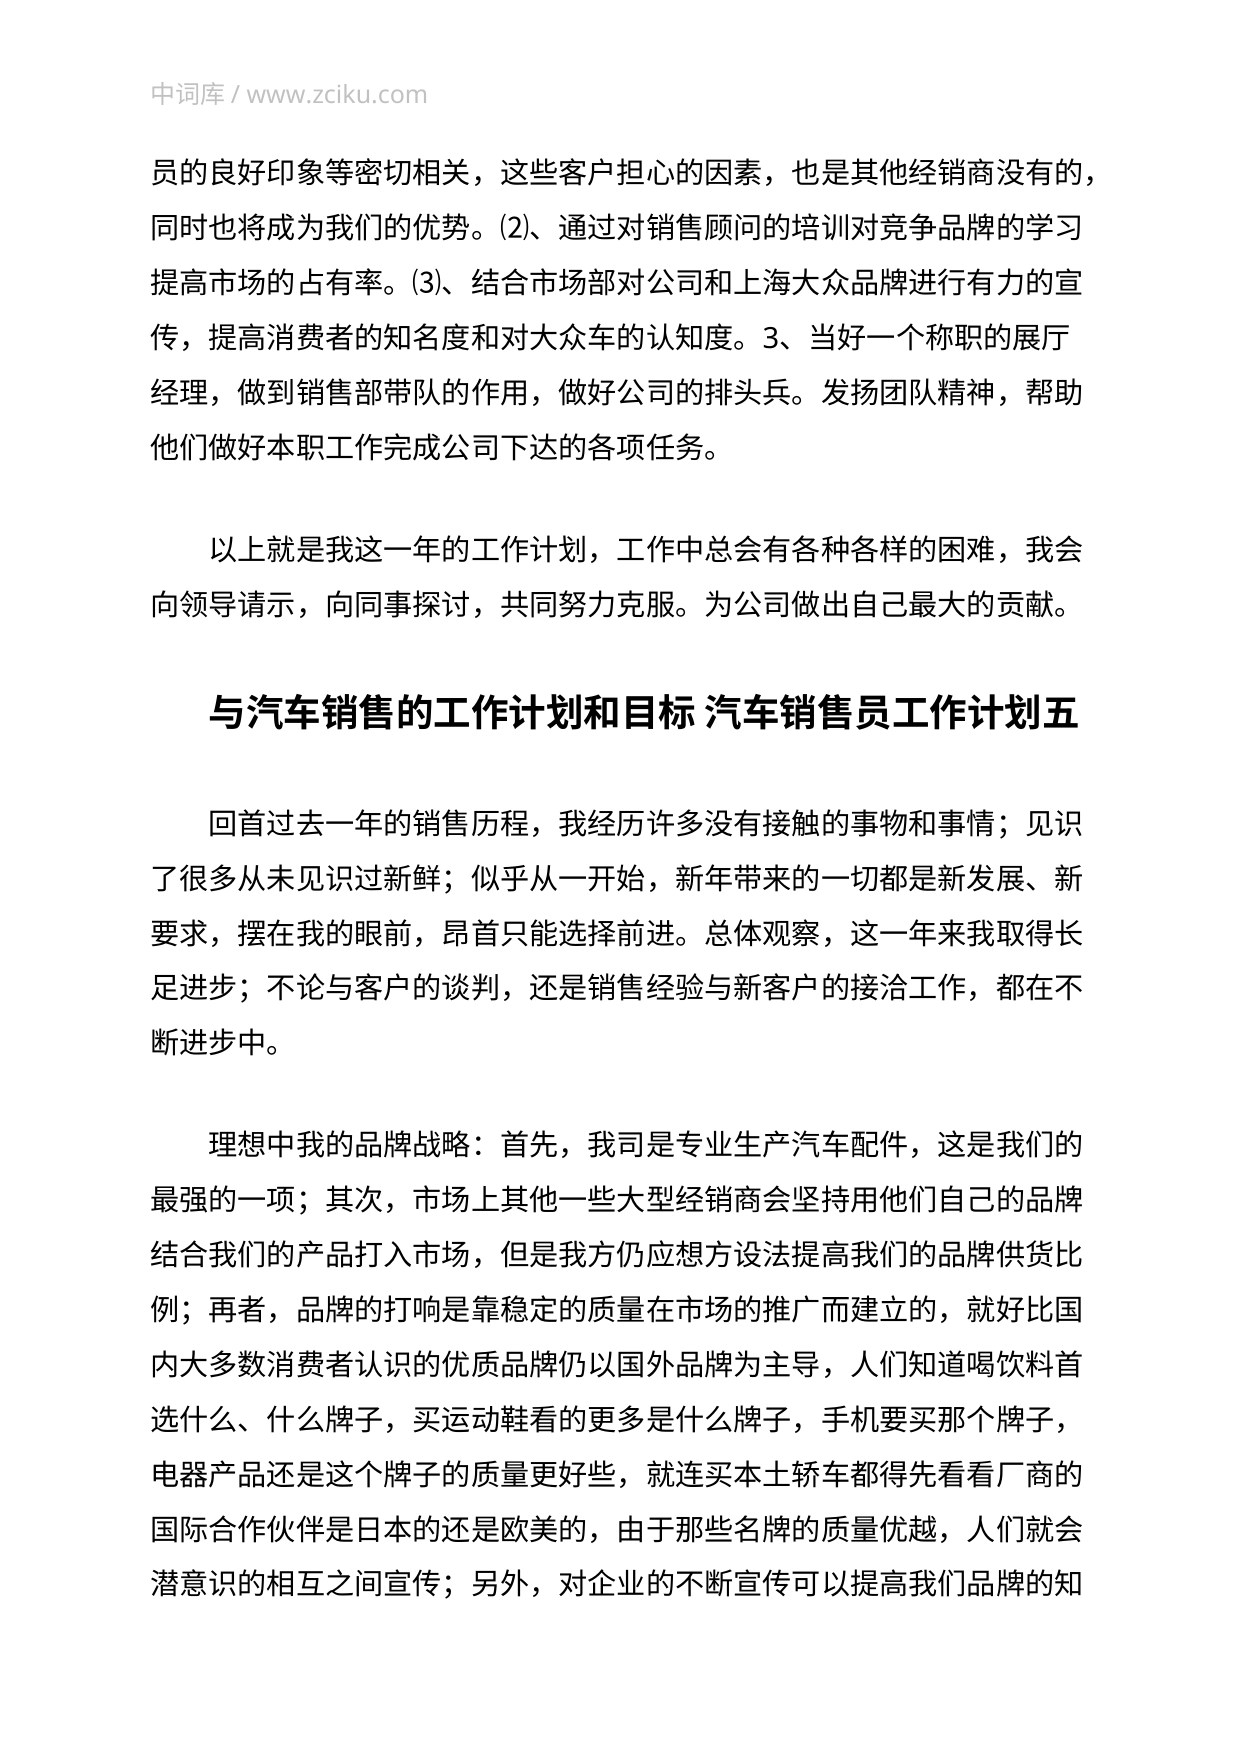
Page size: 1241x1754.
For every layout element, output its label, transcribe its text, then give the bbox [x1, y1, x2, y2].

text 以上就是我这一年的工作计划，工作中总会有各种各样的困难，我会向领导请示，向同事探讨，共同努力克服。为公司做出自己最大的贡献。 [150, 526, 1090, 623]
text 回首过去一年的销售历程，我经历许多没有接触的事物和事情；见识了很多从未见识过新鲜；似乎从一开始，新年带来的一切都是新发展、新要求，摆在我的眼前，昂首只能选择前进。总体观察，这一年来我取得长足进步；不论与客户的谈判，还是销售经验与新客户的接洽工作，都在不断进步中。 [150, 800, 1090, 1062]
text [150, 150, 1090, 467]
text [150, 1122, 1090, 1603]
text 与汽车销售的工作计划和目标 汽车销售员工作计划五 [150, 683, 1090, 737]
